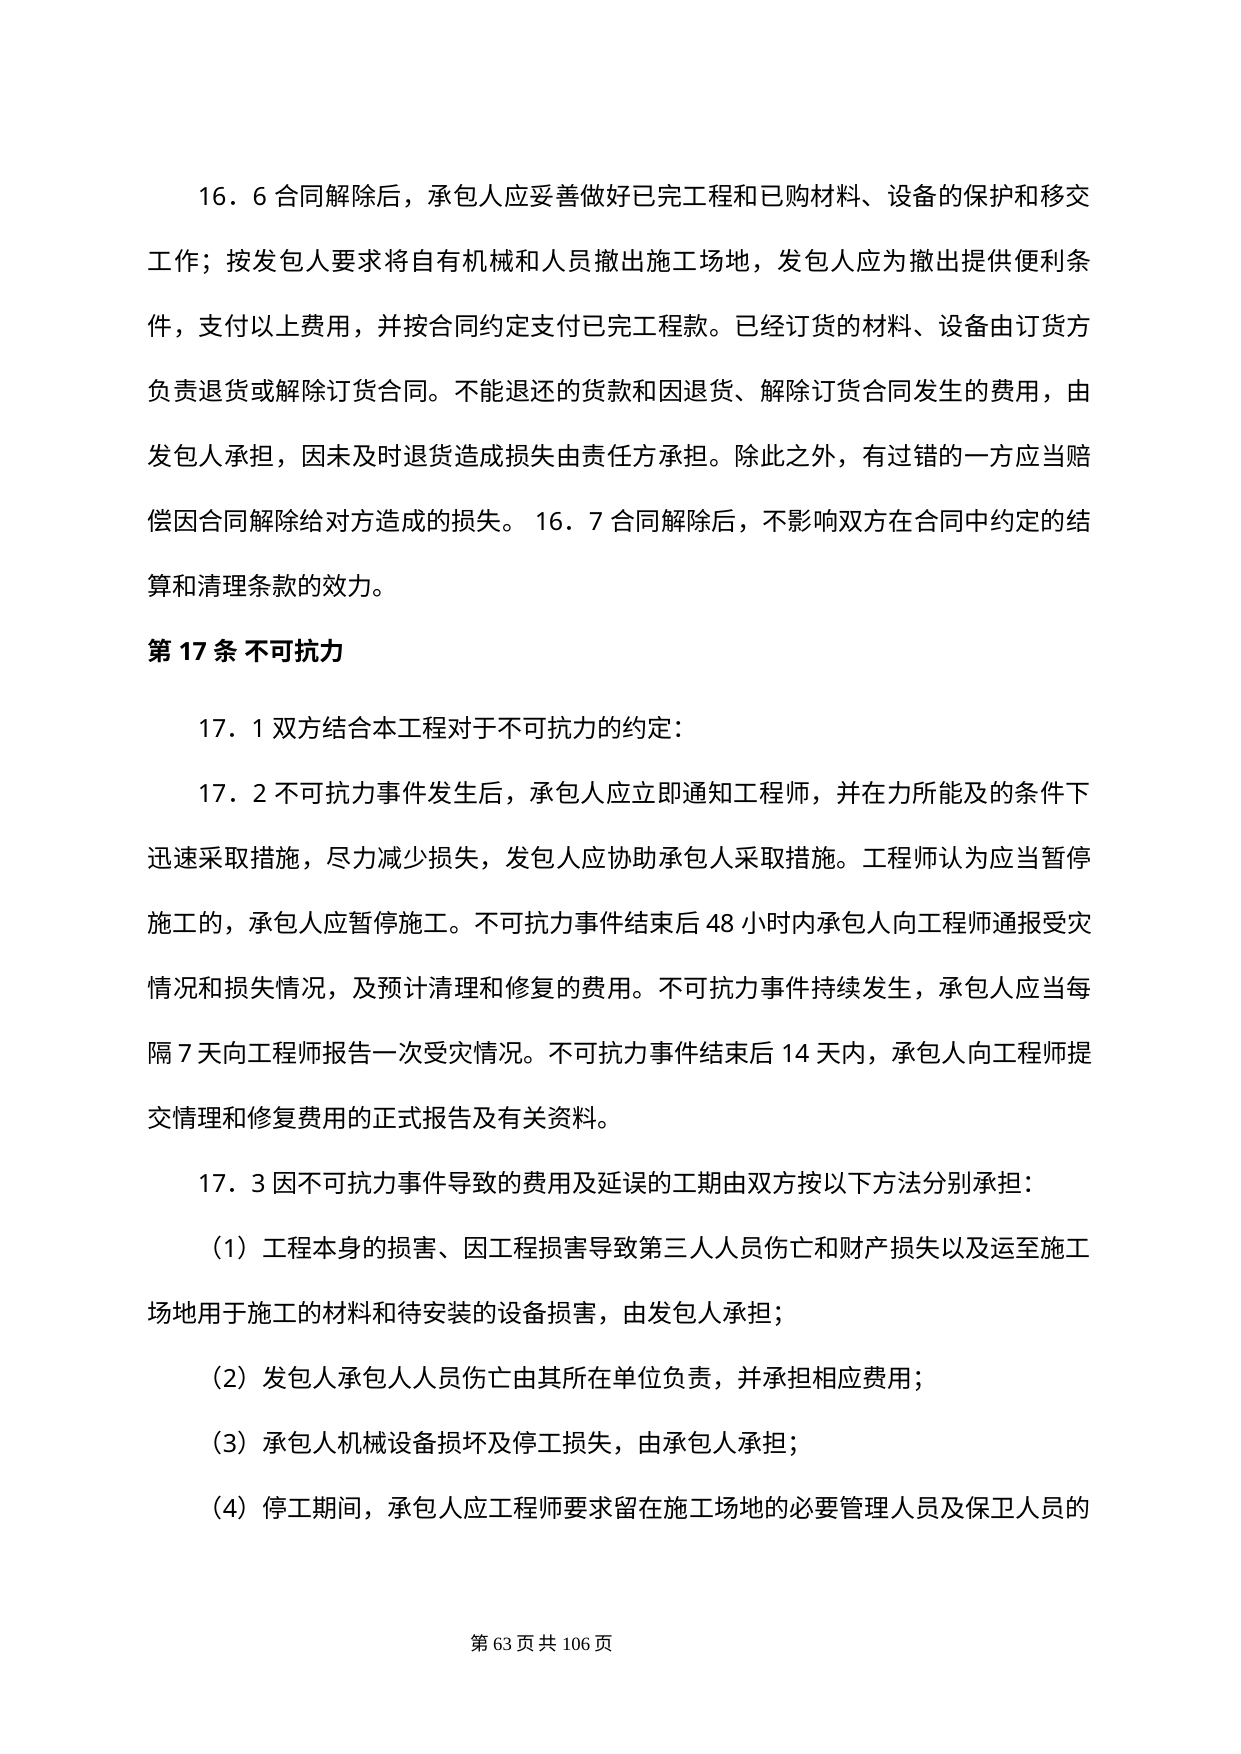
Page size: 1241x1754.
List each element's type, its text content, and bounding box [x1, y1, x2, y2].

text 16．6 合同解除后，承包人应妥善做好已完工程和已购材料、设备的保护和移交工作；按发包人要求将自有机械和人员撤出施工场地，发包人应为撤出提供便利条件，支付以上费用，并按合同约定支付已完工程款。已经订货的材料、设备由订货方负责退货或解除订货合同。不能退还的货款和因退货、解除订货合同发生的费用，由发包人承担，因未及时退货造成损失由责任方承担。除此之外，有过错的一方应当赔偿因合同解除给对方造成的损失。 16．7 合同解除后，不影响双方在合同中约定的结算和清理条款的效力。 [148, 162, 1093, 617]
text 17．2 不可抗力事件发生后，承包人应立即通知工程师，并在力所能及的条件下迅速采取措施，尽力减少损失，发包人应协助承包人采取措施。工程师认为应当暂停施工的，承包人应暂停施工。不可抗力事件结束后 48 小时内承包人向工程师通报受灾情况和损失情况，及预计清理和修复的费用。不可抗力事件持续发生，承包人应当每隔7天向工程师报告一次受灾情况。不可抗力事件结束后 14 天内，承包人向工程师提交情理和修复费用的正式报告及有关资料。 [148, 759, 1093, 1149]
list 第 17 条 不可抗力 [148, 617, 1093, 682]
text （1）工程本身的损害、因工程损害导致第三人人员伤亡和财产损失以及运至施工场地用于施工的材料和待安装的设备损害，由发包人承担； [148, 1214, 1093, 1344]
text 17．3 因不可抗力事件导致的费用及延误的工期由双方按以下方法分别承担： [148, 1149, 1093, 1214]
text （2）发包人承包人人员伤亡由其所在单位负责，并承担相应费用； [148, 1344, 1093, 1409]
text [148, 1474, 1093, 1539]
text （3）承包人机械设备损坏及停工损失，由承包人承担； [148, 1409, 1093, 1474]
text 17．1 双方结合本工程对于不可抗力的约定： [148, 694, 1093, 759]
